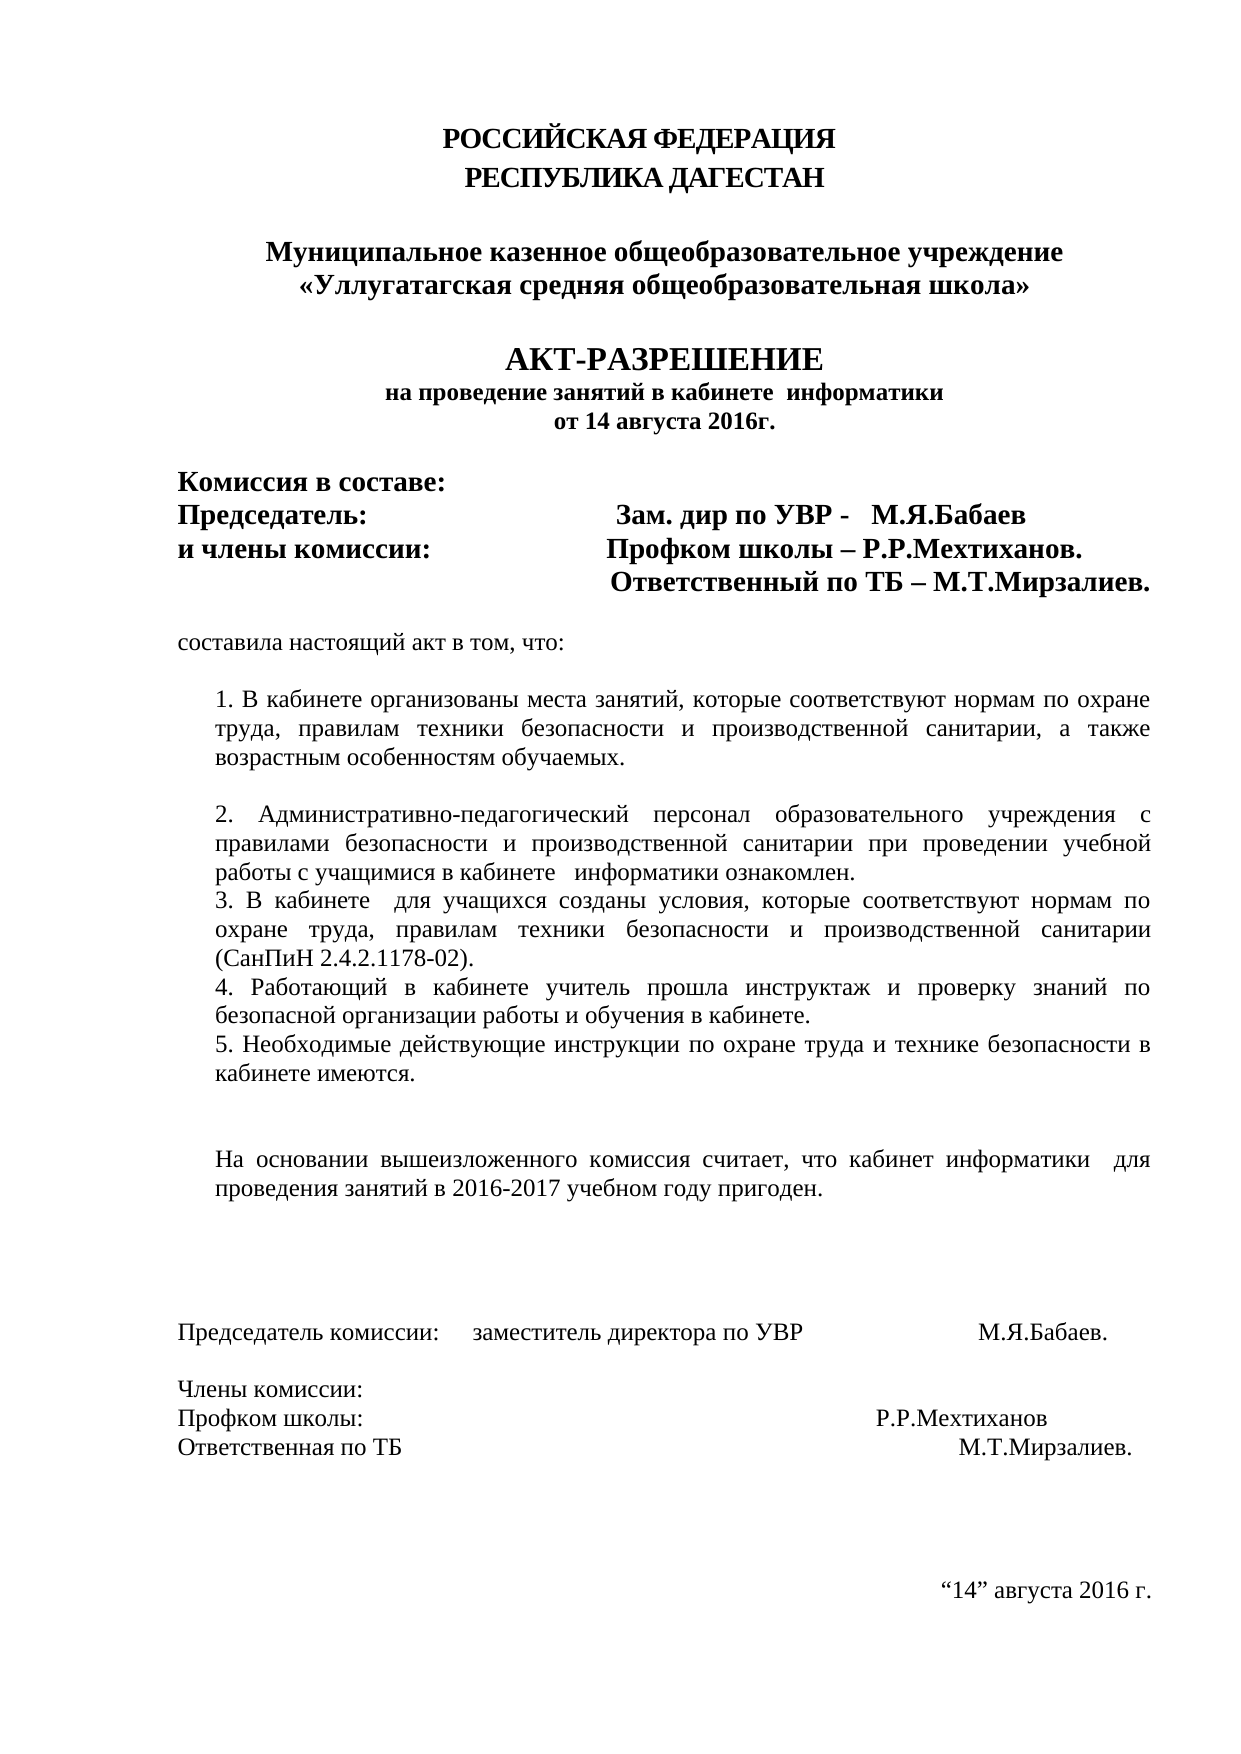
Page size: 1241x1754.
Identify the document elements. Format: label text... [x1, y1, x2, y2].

text на проведение занятий в кабинете информатики [177, 377, 1152, 406]
text Ответственная по ТБ М.Т.Мирзалиев. [177, 1432, 1152, 1460]
text «Уллугатагская средняя общеобразовательная школа» [177, 267, 1152, 301]
text Председатель: Зам. дир по УВР - М.Я.Бабаев [177, 497, 1152, 531]
text РЕСПУБЛИКА ДАГЕСТАН [177, 157, 1152, 195]
text На основании вышеизложенного комиссия считает, что кабинет информатики для проведения занятий в 2016-2017 учебном году пригоден. [215, 1144, 1152, 1202]
text от 14 августа 2016г. [177, 406, 1152, 435]
text АКТ-РАЗРЕШЕНИЕ [177, 339, 1152, 377]
text и члены комиссии: Профком школы – Р.Р.Мехтиханов. [177, 531, 1152, 564]
text 5. Необходимые действующие инструкции по охране труда и технике безопасности в кабинете имеются. [215, 1029, 1152, 1087]
text “14” августа 2016 г. [177, 1575, 1152, 1604]
text Ответственный по ТБ – М.Т.Мирзалиев. [177, 564, 1152, 598]
text Муниципальное казенное общеобразовательное учреждение [177, 234, 1152, 267]
text 3. В кабинете для учащихся созданы условия, которые соответствуют нормам по охране труда, правилам техники безопасности и производственной санитарии (СанПиН 2.4.2.1178-02). [215, 885, 1152, 972]
text Профком школы: Р.Р.Мехтиханов [177, 1403, 1152, 1432]
text составила настоящий акт в том, что: [177, 627, 1152, 655]
text 1. В кабинете организованы места занятий, которые соответствуют нормам по охране труда, правилам техники безопасности и производственной санитарии, а также возрастным особенностям обучаемых. [215, 684, 1152, 770]
text Члены комиссии: [177, 1374, 1152, 1403]
text 4. Работающий в кабинете учитель прошла инструктаж и проверку знаний по безопасной организации работы и обучения в кабинете. [215, 972, 1152, 1029]
text Председатель комиссии: заместитель директора по УВР М.Я.Бабаев. [177, 1317, 1152, 1345]
text Комиссия в составе: [177, 464, 1152, 497]
text 2. Административно-педагогический персонал образовательного учреждения с правилами безопасности и производственной санитарии при проведении учебной работы с учащимися в кабинете информатики ознакомлен. [215, 799, 1152, 885]
text РОССИЙСКАЯ ФЕДЕРАЦИЯ [177, 118, 954, 157]
